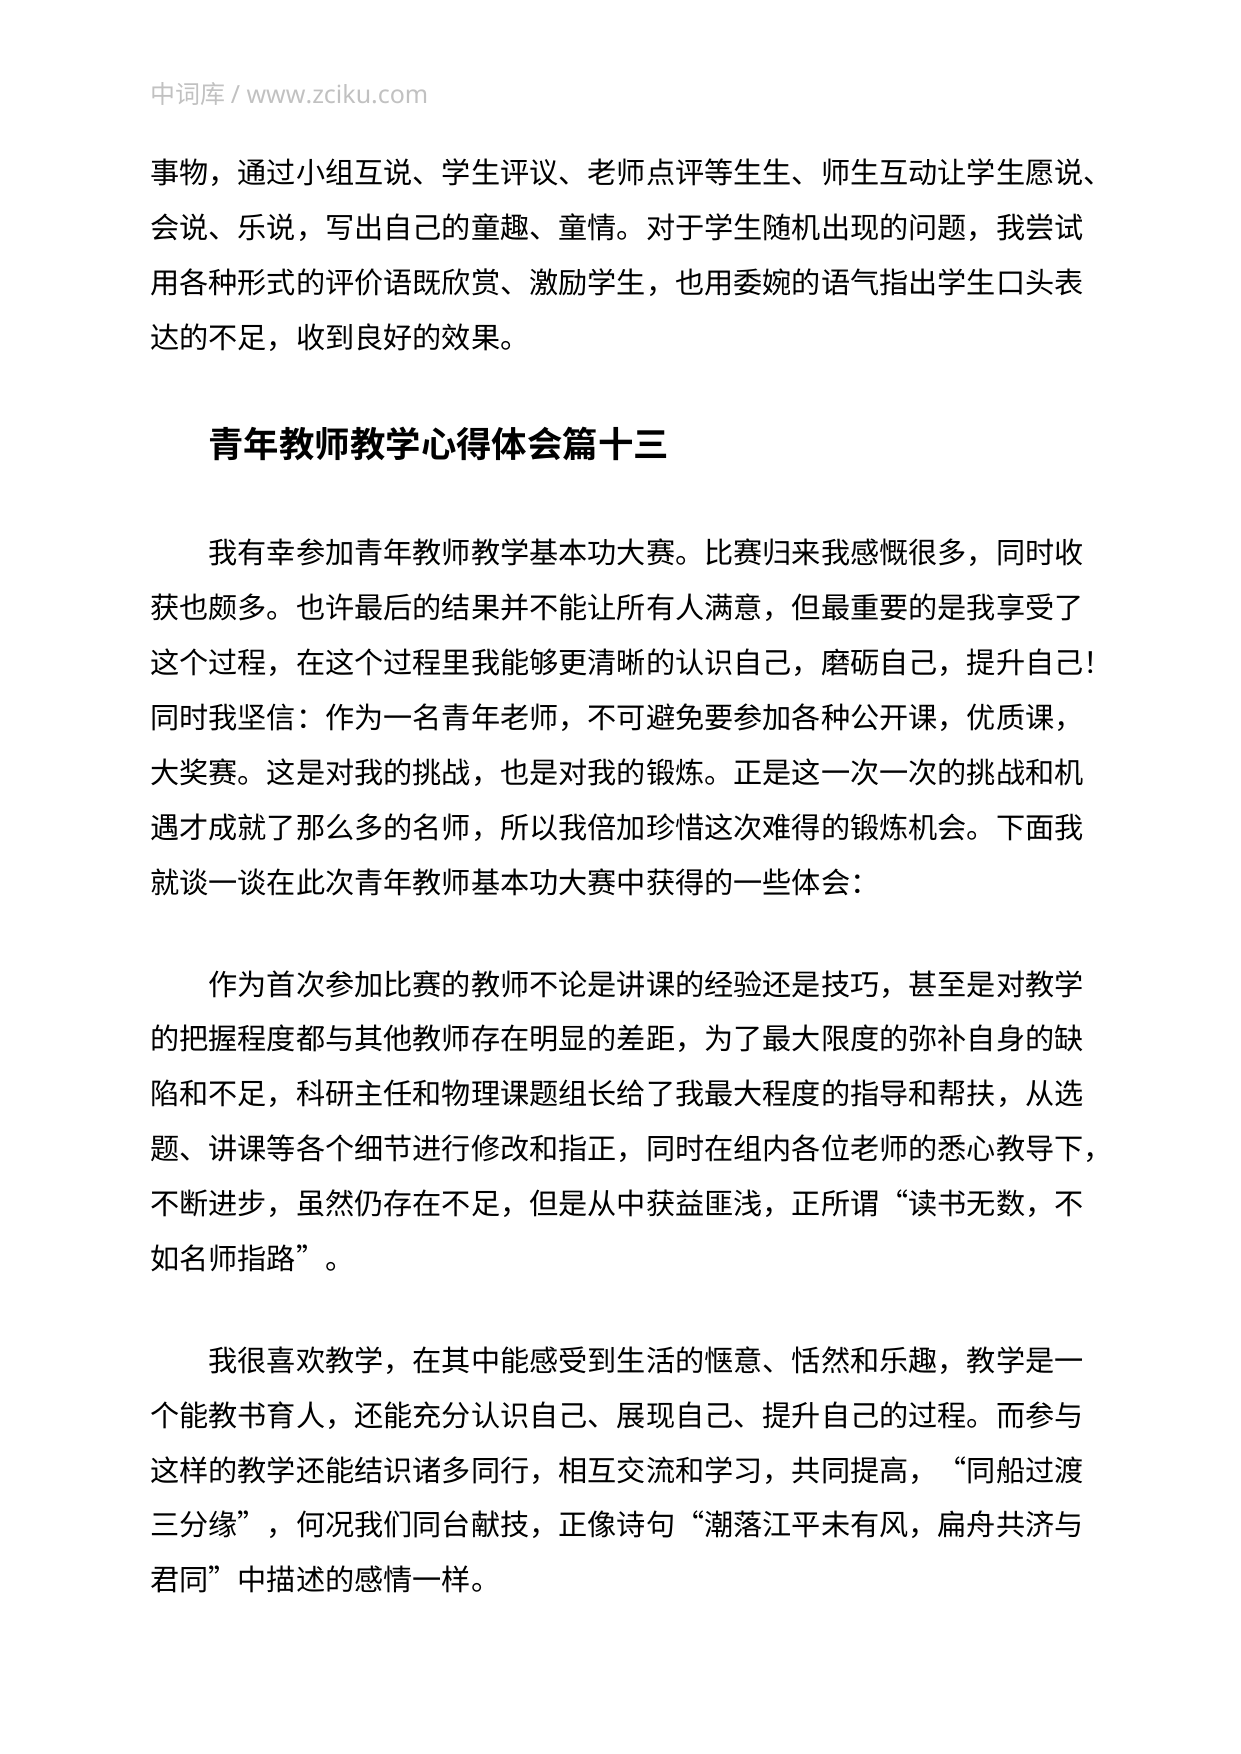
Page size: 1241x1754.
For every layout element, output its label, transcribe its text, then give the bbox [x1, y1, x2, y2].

text 青年教师教学心得体会篇十三 [150, 416, 1090, 468]
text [150, 150, 1090, 357]
text 我很喜欢教学，在其中能感受到生活的惬意、恬然和乐趣，教学是一个能教书育人，还能充分认识自己、展现自己、提升自己的过程。而参与这样的教学还能结识诸多同行，相互交流和学习，共同提高，“同船过渡三分缘”，何况我们同台献技，正像诗句“潮落江平未有风，扁舟共济与君同”中描述的感情一样。 [150, 1337, 1090, 1599]
text 作为首次参加比赛的教师不论是讲课的经验还是技巧，甚至是对教学的把握程度都与其他教师存在明显的差距，为了最大限度的弥补自身的缺陷和不足，科研主任和物理课题组长给了我最大程度的指导和帮扶，从选题、讲课等各个细节进行修改和指正，同时在组内各位老师的悉心教导下，不断进步，虽然仍存在不足，但是从中获益匪浅，正所谓“读书无数，不如名师指路”。 [150, 961, 1090, 1278]
text 我有幸参加青年教师教学基本功大赛。比赛归来我感慨很多，同时收获也颇多。也许最后的结果并不能让所有人满意，但最重要的是我享受了这个过程，在这个过程里我能够更清晰的认识自己，磨砺自己，提升自己！同时我坚信：作为一名青年老师，不可避免要参加各种公开课，优质课，大奖赛。这是对我的挑战，也是对我的锻炼。正是这一次一次的挑战和机遇才成就了那么多的名师，所以我倍加珍惜这次难得的锻炼机会。下面我就谈一谈在此次青年教师基本功大赛中获得的一些体会： [150, 530, 1090, 902]
